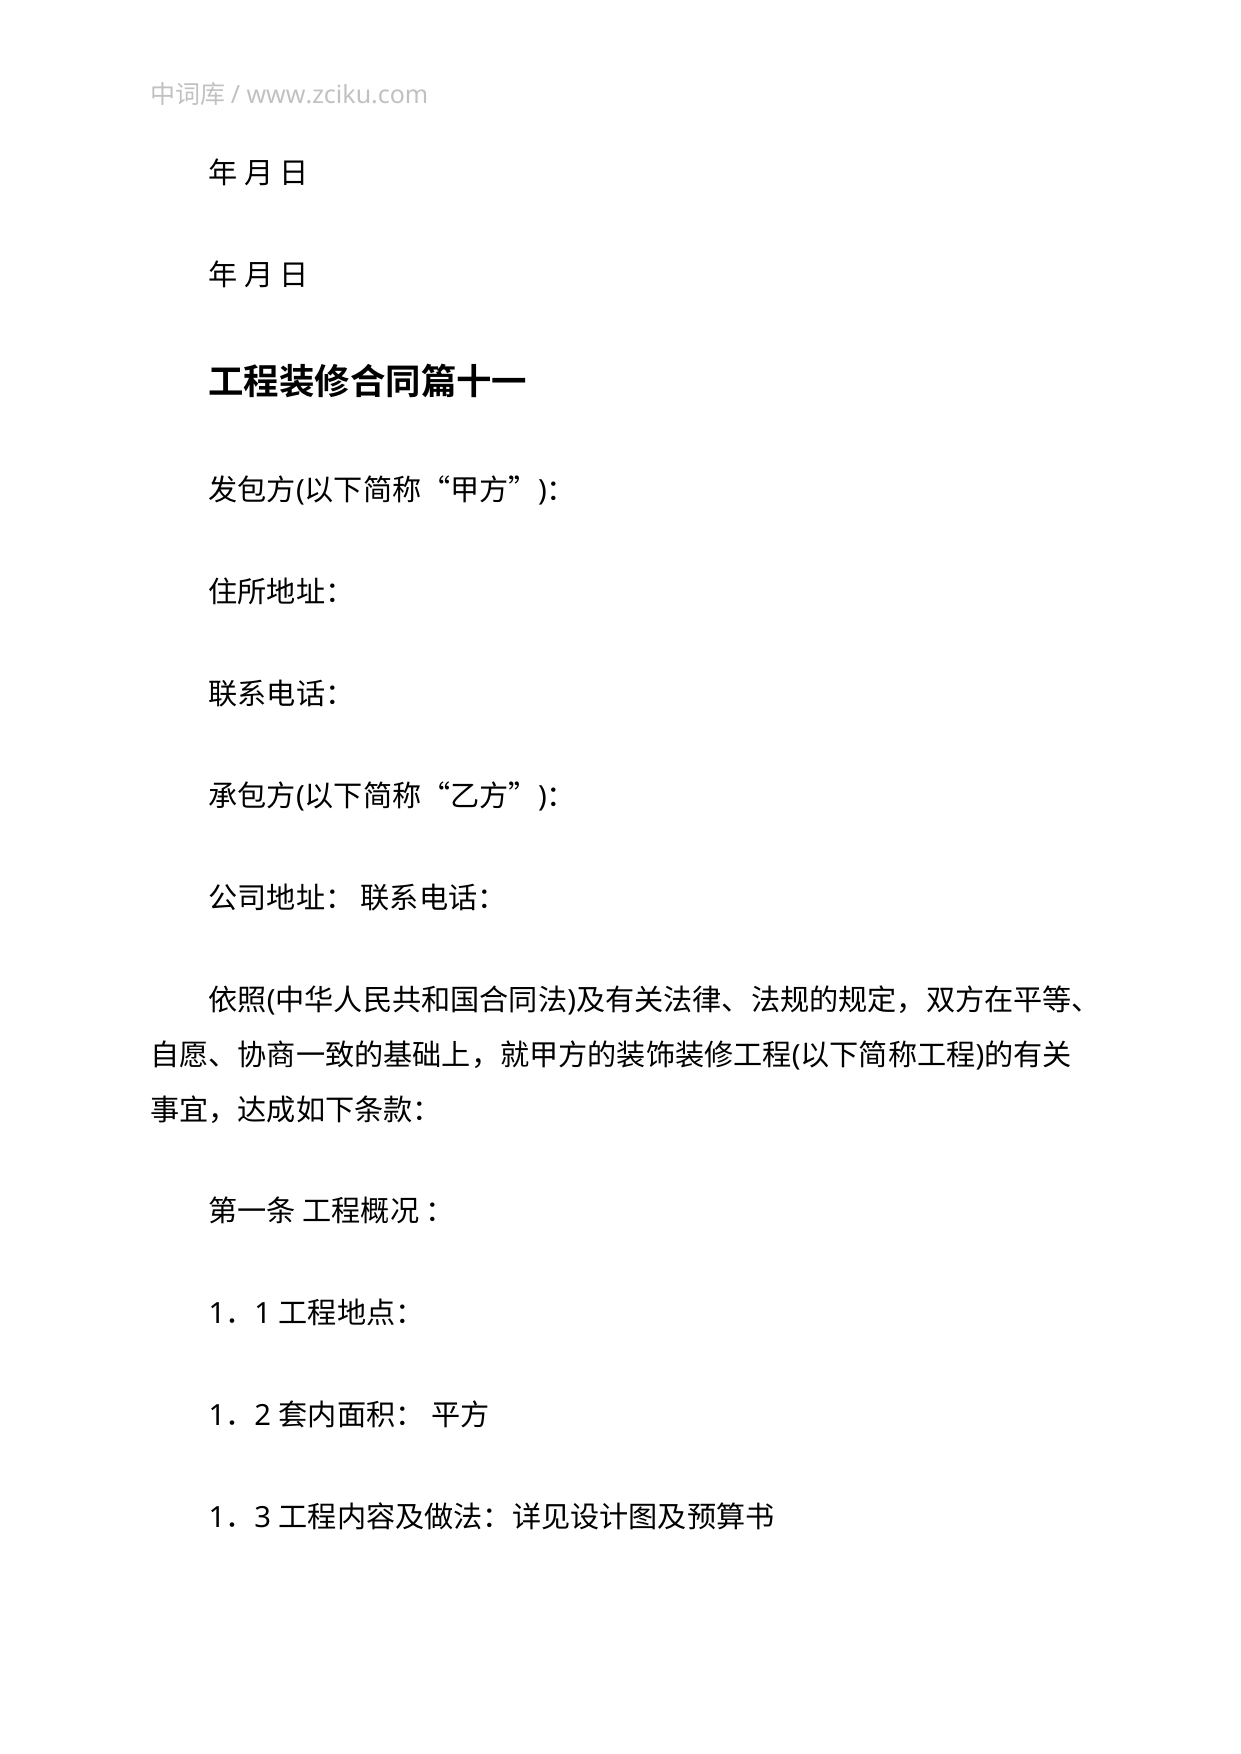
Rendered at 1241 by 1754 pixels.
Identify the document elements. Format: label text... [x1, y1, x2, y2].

text 联系电话： [150, 671, 1090, 713]
text 住所地址： [150, 569, 1090, 611]
text 第一条 工程概况 ： [150, 1188, 1090, 1230]
text 1．1 工程地点： [150, 1290, 1090, 1332]
text 年 月 日 [150, 252, 1090, 294]
text 工程装修合同篇十一 [150, 353, 1090, 405]
text 承包方(以下简称“乙方”)： [150, 772, 1090, 815]
text 发包方(以下简称“甲方”)： [150, 467, 1090, 509]
text 年 月 日 [150, 150, 1090, 192]
text 公司地址： 联系电话： [150, 874, 1090, 917]
text 依照(中华人民共和国合同法)及有关法律、法规的规定，双方在平等、自愿、协商一致的基础上，就甲方的装饰装修工程(以下简称工程)的有关事宜，达成如下条款： [150, 976, 1090, 1128]
text 1．3 工程内容及做法：详见设计图及预算书 [150, 1494, 1090, 1536]
text 1．2 套内面积： 平方 [150, 1392, 1090, 1434]
